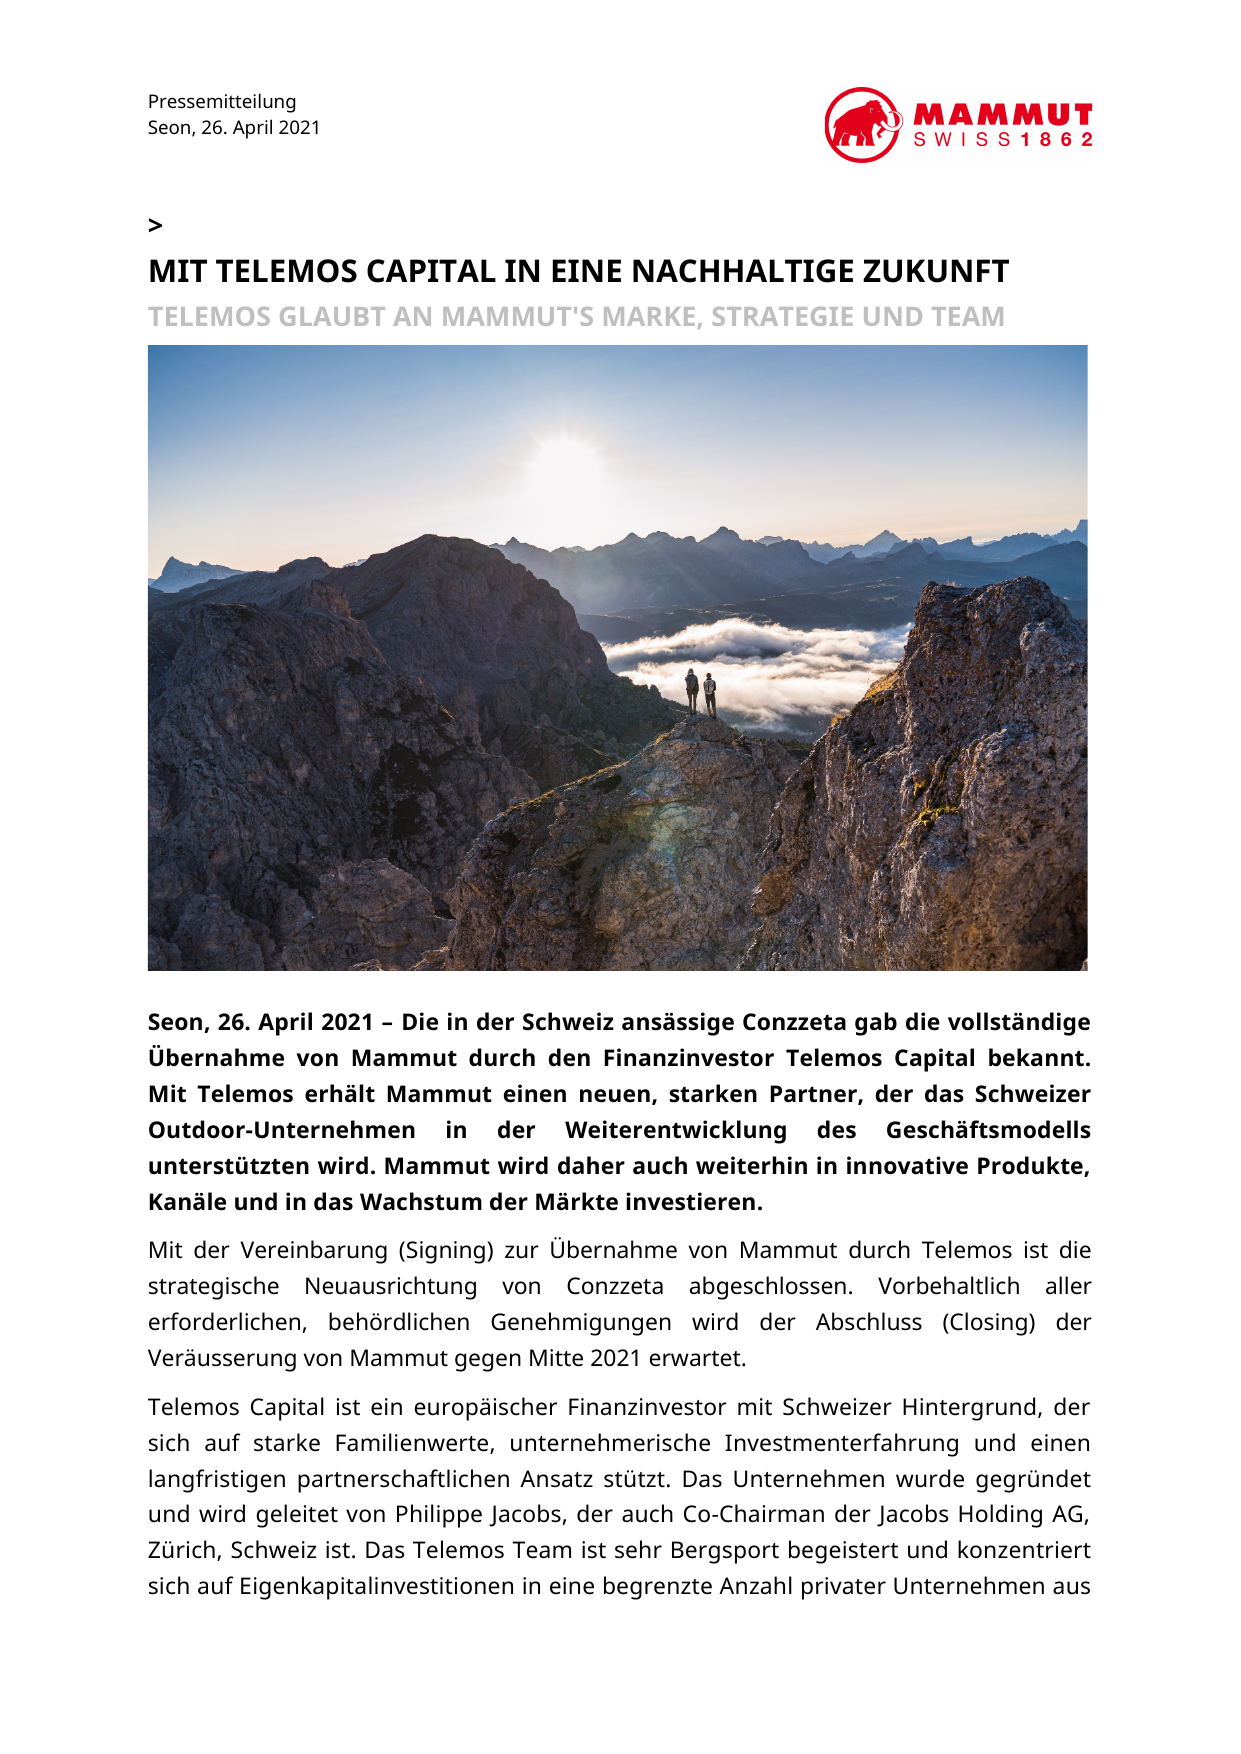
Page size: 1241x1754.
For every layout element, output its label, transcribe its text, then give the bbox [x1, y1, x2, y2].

picture [147, 345, 1087, 970]
picture [824, 87, 1093, 163]
text Mit Telemos Capital in eine nachhaltige Zukunft Telemos glaubt an Mammut's Marke, Strategie und Team [148, 249, 1078, 334]
text Mit der Vereinbarung (Signing) zur Übernahme von Mammut durch Telemos ist die strategische Neuausrichtung von Conzzeta abgeschlossen. Vorbehaltlich aller erforderlichen, behördlichen Genehmigungen wird der Abschluss (Closing) der Veräusserung von Mammut gegen Mitte 2021 erwartet. [148, 1234, 1093, 1373]
text > [148, 207, 1093, 244]
